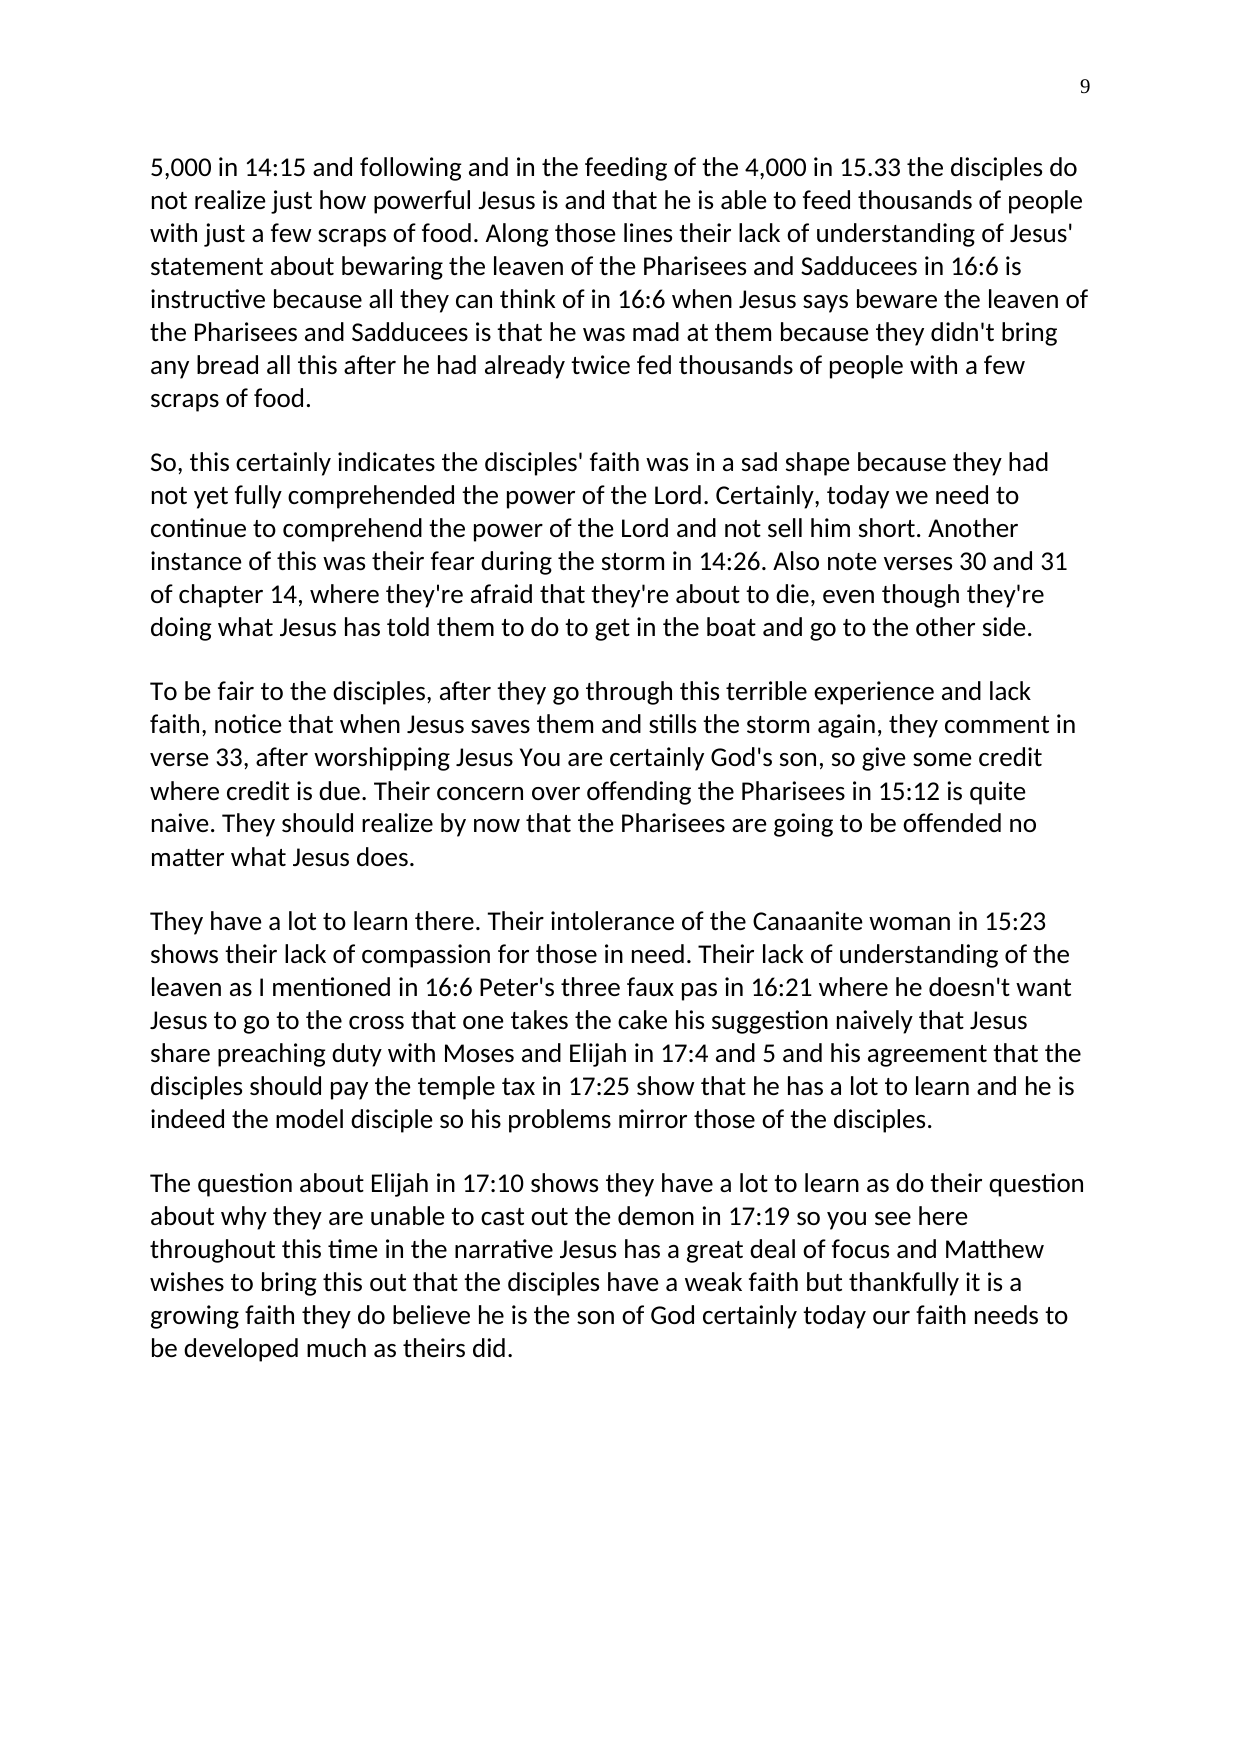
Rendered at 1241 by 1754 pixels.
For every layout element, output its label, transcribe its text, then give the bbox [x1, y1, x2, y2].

text They have a lot to learn there. Their intolerance of the Canaanite woman in 15:23 shows their lack of compassion for those in need. Their lack of understanding of the leaven as I mentioned in 16:6 Peter's three faux pas in 16:21 where he doesn't want Jesus to go to the cross that one takes the cake his suggestion naively that Jesus share preaching duty with Moses and Elijah in 17:4 and 5 and his agreement that the disciples should pay the temple tax in 17:25 show that he has a lot to learn and he is indeed the model disciple so his problems mirror those of the disciples. [150, 904, 1090, 1135]
text The question about Elijah in 17:10 shows they have a lot to learn as do their question about why they are unable to cast out the demon in 17:19 so you see here throughout this time in the narrative Jesus has a great deal of focus and Matthew wishes to bring this out that the disciples have a weak faith but thankfully it is a growing faith they do believe he is the son of God certainly today our faith needs to be developed much as theirs did. [150, 1166, 1090, 1364]
text To be fair to the disciples, after they go through this terrible experience and lack faith, notice that when Jesus saves them and stills the storm again, they comment in verse 33, after worshipping Jesus You are certainly God's son, so give some credit where credit is due. Their concern over offending the Pharisees in 15:12 is quite naive. They should realize by now that the Pharisees are going to be offended no matter what Jesus does. [150, 674, 1090, 873]
text So, this certainly indicates the disciples' faith was in a sad shape because they had not yet fully comprehended the power of the Lord. Certainly, today we need to continue to comprehend the power of the Lord and not sell him short. Another instance of this was their fear during the storm in 14:26. Also note verses 30 and 31 of chapter 14, where they're afraid that they're about to die, even though they're doing what Jesus has told them to do to get in the boat and go to the other side. [150, 445, 1090, 643]
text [150, 150, 1090, 414]
